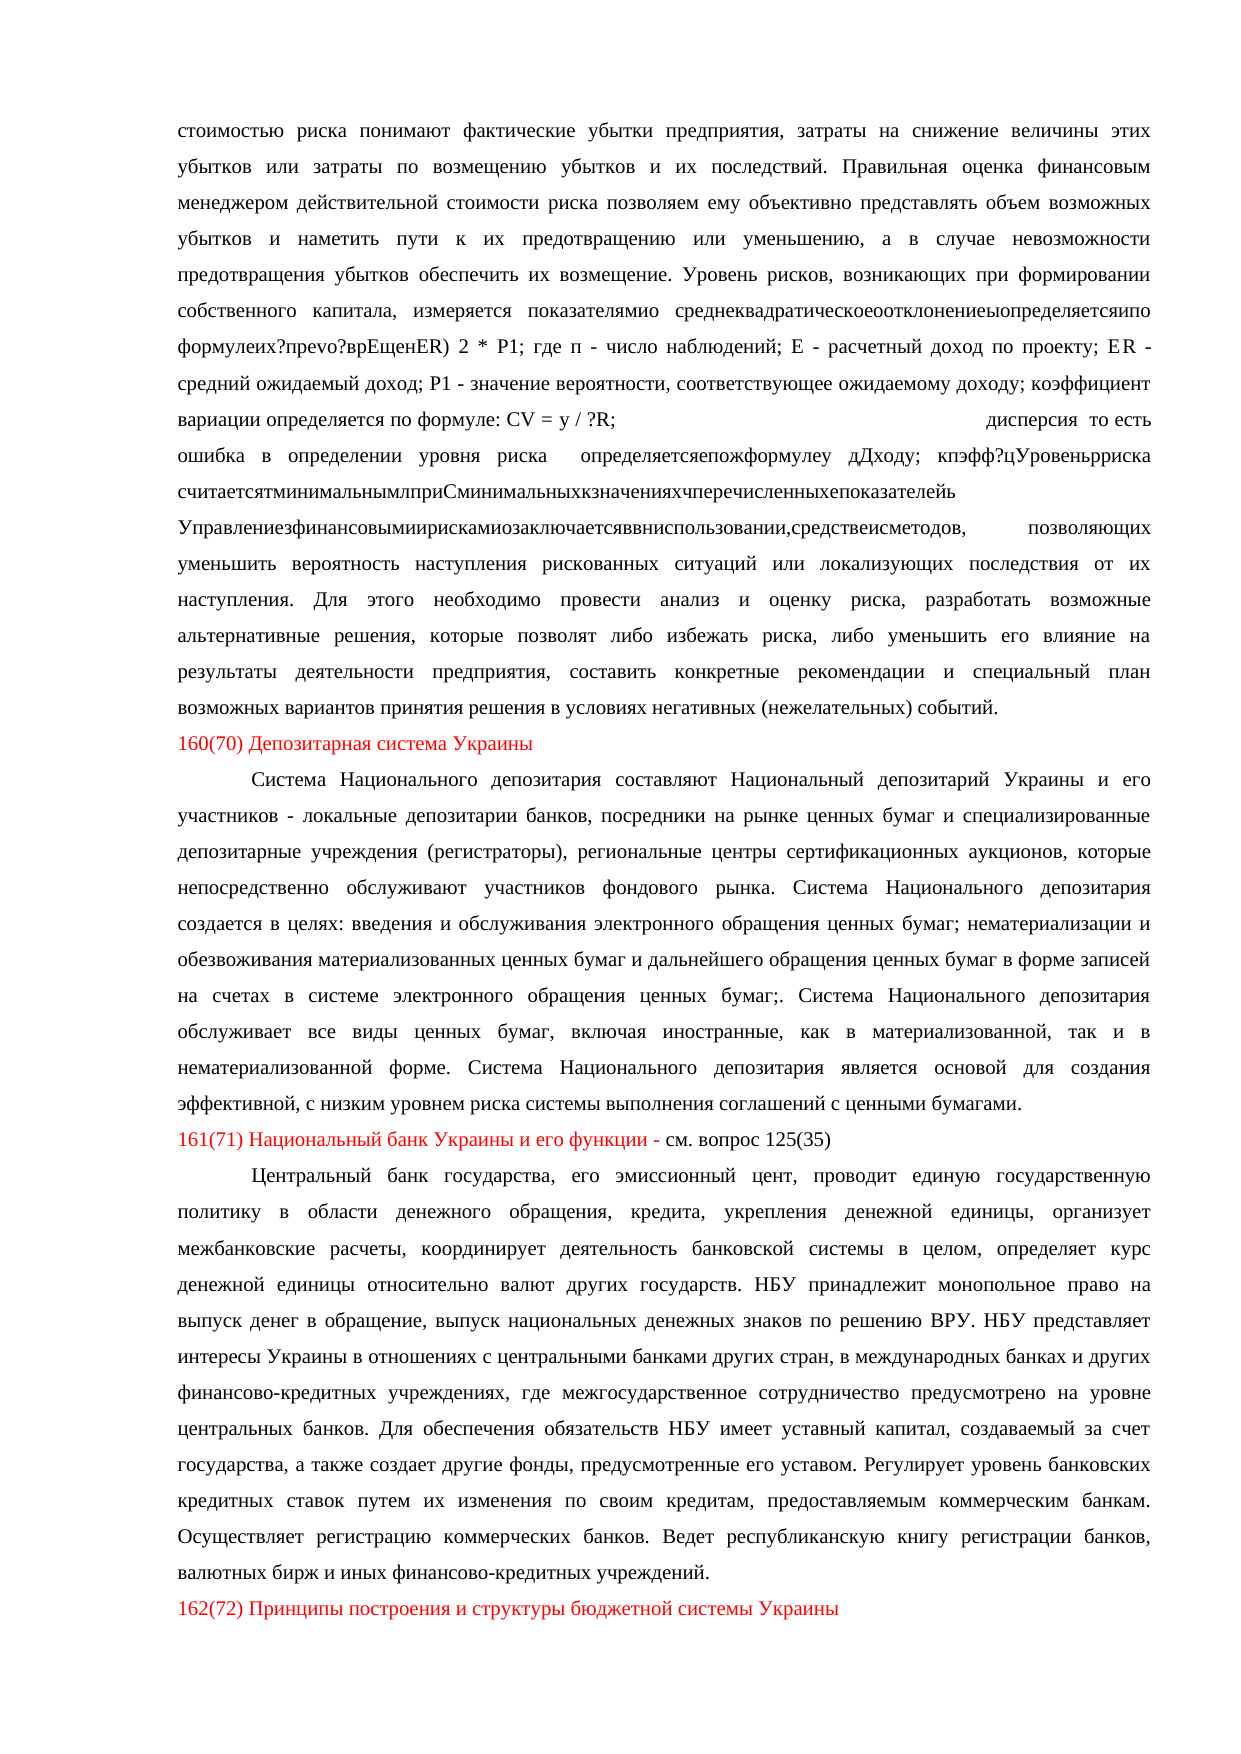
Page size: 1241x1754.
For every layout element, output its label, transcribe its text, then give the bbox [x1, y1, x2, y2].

text 161(71) Национальный банк Украины и его функции - см. вопрос 125(35) [177, 1127, 1152, 1151]
text Центральный банк государства, его эмиссионный цент, проводит единую государственную политику в области денежного обращения, кредита, укрепления денежной единицы, организует межбанковские расчеты, координирует деятельность банковской системы в целом, определяет курс денежной единицы относительно валют других государств. НБУ принадлежит монопольное право на выпуск денег в обращение, выпуск национальных денежных знаков по решению ВРУ. НБУ представляет интересы Украины в отношениях с центральными банками других стран, в международных банках и других финансово-кредитных учреждениях, где межгосударственное сотрудничество предусмотрено на уровне центральных банков. Для обеспечения обязательств НБУ имеет уставный капитал, создаваемый за счет государства, а также создает другие фонды, предусмотренные его уставом. Регулирует уровень банковских кредитных ставок путем их изменения по своим кредитам, предоставляемым коммерческим банкам. Осуществляет регистрацию коммерческих банков. Ведет республиканскую книгу регистрации банков, валютных бирж и иных финансово-кредитных учреждений. [177, 1163, 1152, 1584]
text 160(70) Депозитарная система Украины [177, 731, 1152, 755]
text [177, 118, 1152, 719]
text 162(72) Принципы построения и структуры бюджетной системы Украины [177, 1596, 1152, 1620]
text Система Национального депозитария составляют Национальный депозитарий Украины и его участников - локальные депозитарии банков, посредники на рынке ценных бумаг и специализированные депозитарные учреждения (регистраторы), региональные центры сертификационных аукционов, которые непосредственно обслуживают участников фондового рынка. Система Национального депозитария создается в целях: введения и обслуживания электронного обращения ценных бумаг; нематериализации и обезвоживания материализованных ценных бумаг и дальнейшего обращения ценных бумаг в форме записей на счетах в системе электронного обращения ценных бумаг;. Система Национального депозитария обслуживает все виды ценных бумаг, включая иностранные, как в материализованной, так и в нематериализованной форме. Система Национального депозитария является основой для создания эффективной, с низким уровнем риска системы выполнения соглашений с ценными бумагами. [177, 767, 1152, 1115]
